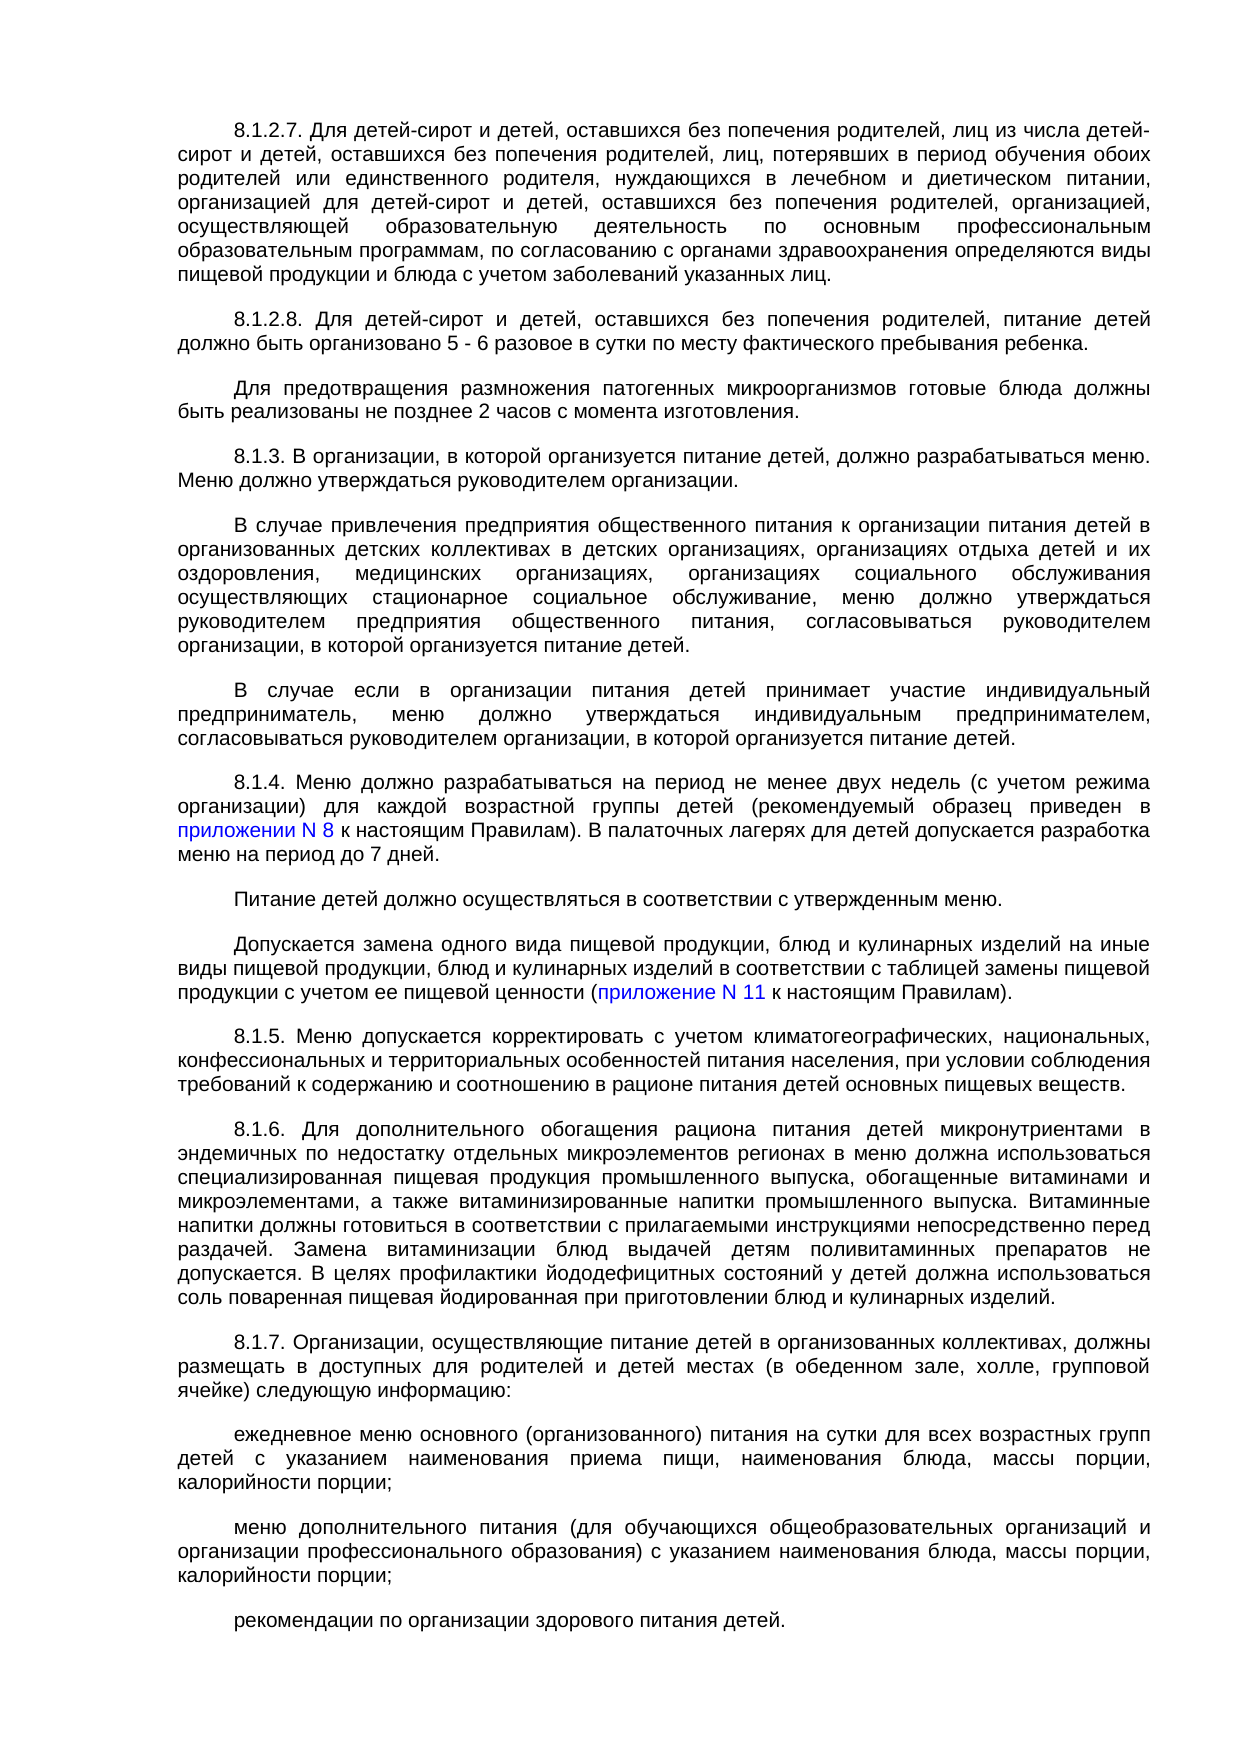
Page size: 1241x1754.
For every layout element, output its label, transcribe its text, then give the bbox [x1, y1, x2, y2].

text 8.1.2.8. Для детей-сирот и детей, оставшихся без попечения родителей, питание детей должно быть организовано 5 - 6 разовое в сутки по месту фактического пребывания ребенка. [177, 307, 1152, 354]
text 8.1.6. Для дополнительного обогащения рациона питания детей микронутриентами в эндемичных по недостатку отдельных микроэлементов регионах в меню должна использоваться специализированная пищевая продукция промышленного выпуска, обогащенные витаминами и микроэлементами, а также витаминизированные напитки промышленного выпуска. Витаминные напитки должны готовиться в соответствии с прилагаемыми инструкциями непосредственно перед раздачей. Замена витаминизации блюд выдачей детям поливитаминных препаратов не допускается. В целях профилактики йододефицитных состояний у детей должна использоваться соль поваренная пищевая йодированная при приготовлении блюд и кулинарных изделий. [177, 1117, 1152, 1309]
text рекомендации по организации здорового питания детей. [177, 1608, 1152, 1632]
text ежедневное меню основного (организованного) питания на сутки для всех возрастных групп детей с указанием наименования приема пищи, наименования блюда, массы порции, калорийности порции; [177, 1422, 1152, 1494]
text Для предотвращения размножения патогенных микроорганизмов готовые блюда должны быть реализованы не позднее 2 часов с момента изготовления. [177, 375, 1152, 423]
text 8.1.3. В организации, в которой организуется питание детей, должно разрабатываться меню. Меню должно утверждаться руководителем организации. [177, 444, 1152, 492]
text В случае если в организации питания детей принимает участие индивидуальный предприниматель, меню должно утверждаться индивидуальным предпринимателем, согласовываться руководителем организации, в которой организуется питание детей. [177, 677, 1152, 749]
text Допускается замена одного вида пищевой продукции, блюд и кулинарных изделий на иные виды пищевой продукции, блюд и кулинарных изделий в соответствии с таблицей замены пищевой продукции с учетом ее пищевой ценности (приложение N 11 к настоящим Правилам). [177, 932, 1152, 1003]
text Питание детей должно осуществляться в соответствии с утвержденным меню. [177, 887, 1152, 911]
text В случае привлечения предприятия общественного питания к организации питания детей в организованных детских коллективах в детских организациях, организациях отдыха детей и их оздоровления, медицинских организациях, организациях социального обслуживания осуществляющих стационарное социальное обслуживание, меню должно утверждаться руководителем предприятия общественного питания, согласовываться руководителем организации, в которой организуется питание детей. [177, 513, 1152, 657]
text 8.1.2.7. Для детей-сирот и детей, оставшихся без попечения родителей, лиц из числа детей-сирот и детей, оставшихся без попечения родителей, лиц, потерявших в период обучения обоих родителей или единственного родителя, нуждающихся в лечебном и диетическом питании, организацией для детей-сирот и детей, оставшихся без попечения родителей, организацией, осуществляющей образовательную деятельность по основным профессиональным образовательным программам, по согласованию с органами здравоохранения определяются виды пищевой продукции и блюда с учетом заболеваний указанных лиц. [177, 118, 1152, 286]
text меню дополнительного питания (для обучающихся общеобразовательных организаций и организации профессионального образования) с указанием наименования блюда, массы порции, калорийности порции; [177, 1515, 1152, 1587]
text 8.1.5. Меню допускается корректировать с учетом климатогеографических, национальных, конфессиональных и территориальных особенностей питания населения, при условии соблюдения требований к содержанию и соотношению в рационе питания детей основных пищевых веществ. [177, 1024, 1152, 1096]
text 8.1.4. Меню должно разрабатываться на период не менее двух недель (с учетом режима организации) для каждой возрастной группы детей (рекомендуемый образец приведен в приложении N 8 к настоящим Правилам). В палаточных лагерях для детей допускается разработка меню на период до 7 дней. [177, 770, 1152, 866]
text 8.1.7. Организации, осуществляющие питание детей в организованных коллективах, должны размещать в доступных для родителей и детей местах (в обеденном зале, холле, групповой ячейке) следующую информацию: [177, 1329, 1152, 1401]
